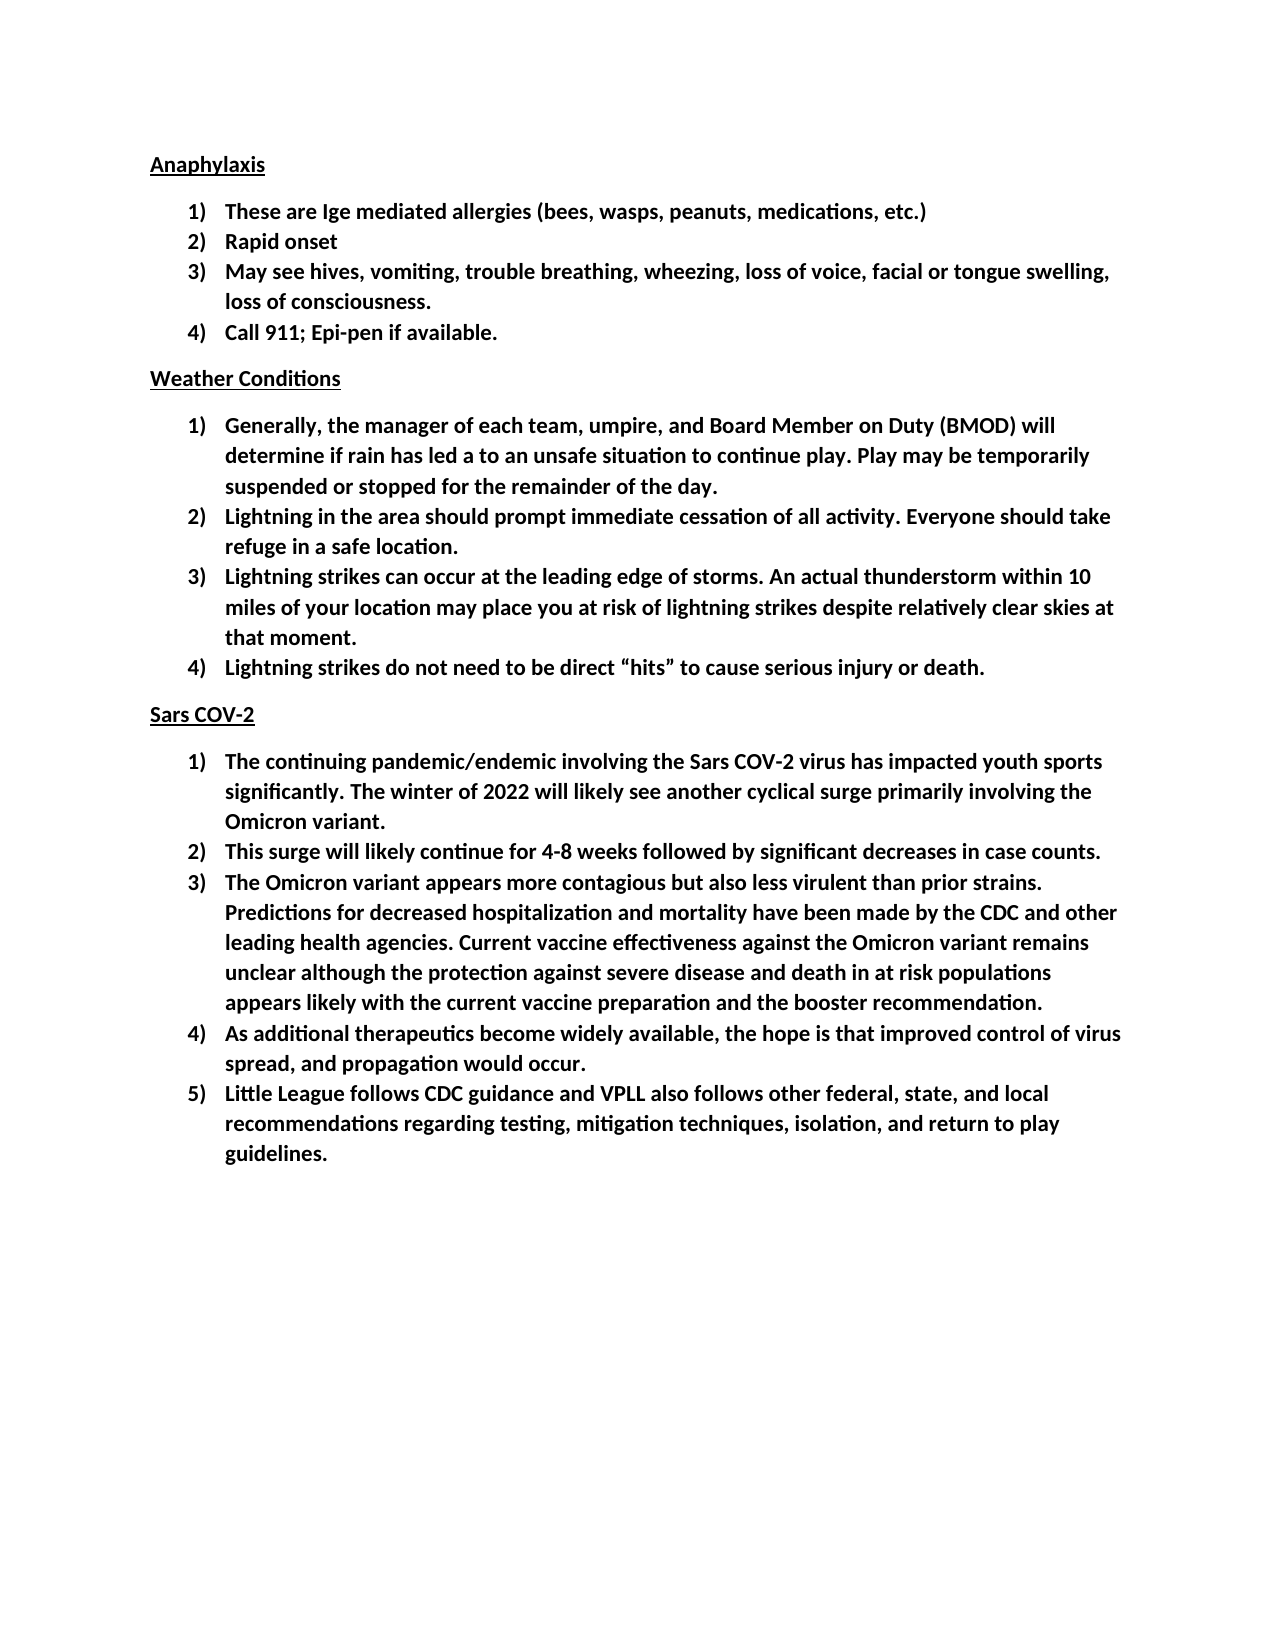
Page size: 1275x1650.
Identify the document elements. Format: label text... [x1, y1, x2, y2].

list This surge will likely continue for 4-8 weeks followed by significant decreases in case counts. [187, 837, 1125, 866]
list These are Ige mediated allergies (bees, wasps, peanuts, medications, etc.) [187, 197, 1125, 225]
list Lightning in the area should prompt immediate cessation of all activity. Everyone should take refuge in a safe location. [187, 502, 1125, 560]
text Sars COV-2 [150, 700, 1125, 728]
list May see hives, vomiting, trouble breathing, wheezing, loss of voice, facial or tongue swelling, loss of consciousness. [187, 257, 1125, 316]
list The continuing pandemic/endemic involving the Sars COV-2 virus has impacted youth sports significantly. The winter of 2022 will likely see another cyclical surge primarily involving the Omicron variant. [187, 747, 1125, 835]
text Weather Conditions [150, 364, 1125, 393]
list Call 911; Epi-pen if available. [187, 318, 1125, 346]
list Generally, the manager of each team, umpire, and Board Member on Duty (BMOD) will determine if rain has led a to an unsafe situation to continue play. Play may be temporarily suspended or stopped for the remainder of the day. [187, 411, 1125, 500]
text Anaphylaxis [150, 150, 1125, 178]
list Rapid onset [187, 227, 1125, 255]
list Little League follows CDC guidance and VPLL also follows other federal, state, and local recommendations regarding testing, mitigation techniques, isolation, and return to play guidelines. [187, 1079, 1125, 1168]
list Lightning strikes do not need to be direct “hits” to cause serious injury or death. [187, 653, 1125, 681]
list Lightning strikes can occur at the leading edge of storms. An actual thunderstorm within 10 miles of your location may place you at risk of lightning strikes despite relatively clear skies at that moment. [187, 562, 1125, 651]
list As additional therapeutics become widely available, the hope is that improved control of virus spread, and propagation would occur. [187, 1019, 1125, 1077]
list The Omicron variant appears more contagious but also less virulent than prior strains. Predictions for decreased hospitalization and mortality have been made by the CDC and other leading health agencies. Current vaccine effectiveness against the Omicron variant remains unclear although the protection against severe disease and death in at risk populations appears likely with the current vaccine preparation and the booster recommendation. [187, 868, 1125, 1017]
